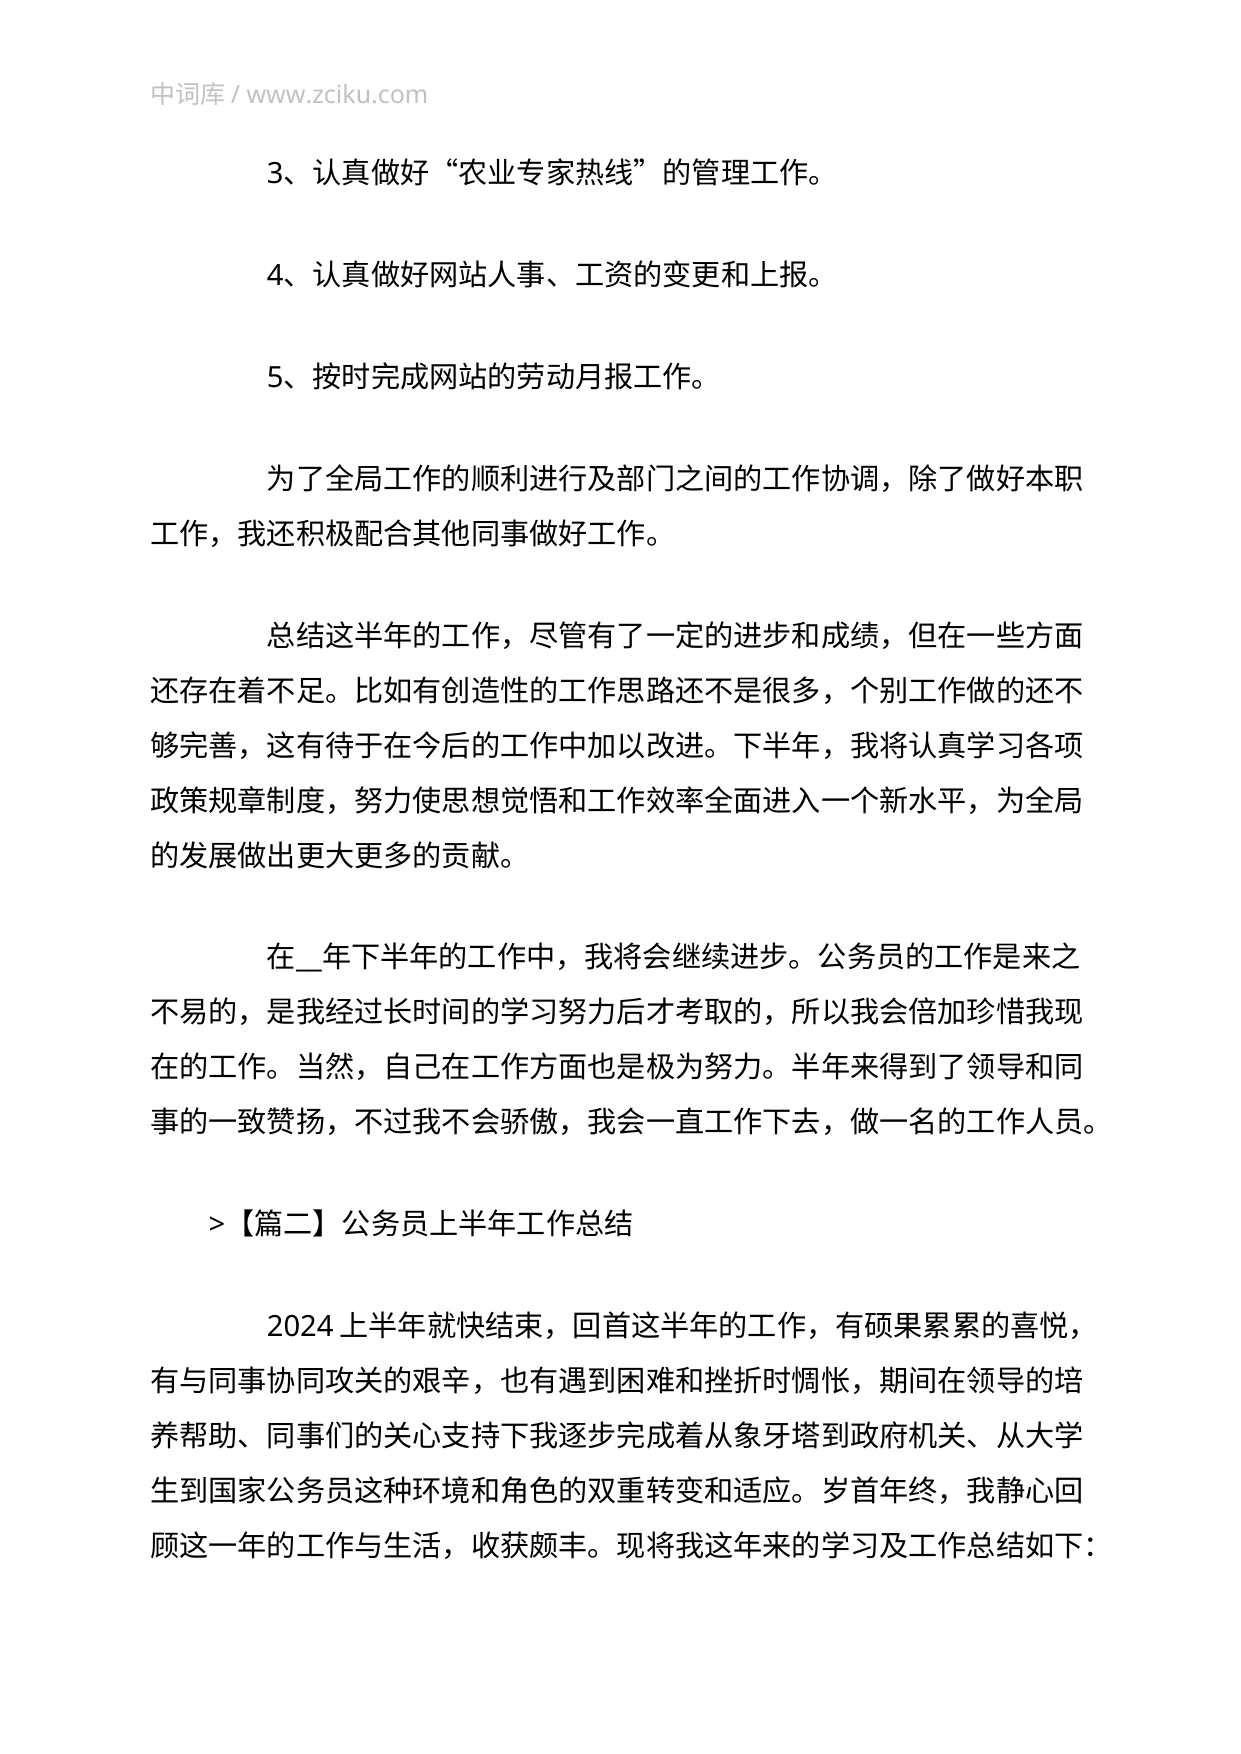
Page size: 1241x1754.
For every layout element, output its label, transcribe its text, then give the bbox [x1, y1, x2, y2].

text 在__年下半年的工作中，我将会继续进步。公务员的工作是来之不易的，是我经过长时间的学习努力后才考取的，所以我会倍加珍惜我现在的工作。当然，自己在工作方面也是极为努力。半年来得到了领导和同事的一致赞扬，不过我不会骄傲，我会一直工作下去，做一名的工作人员。 [150, 934, 1090, 1141]
text >【篇二】公务员上半年工作总结 [150, 1201, 1090, 1243]
text 4、认真做好网站人事、工资的变更和上报。 [150, 252, 1090, 294]
text 5、按时完成网站的劳动月报工作。 [150, 354, 1090, 396]
text 2024上半年就快结束，回首这半年的工作，有硕果累累的喜悦，有与同事协同攻关的艰辛，也有遇到困难和挫折时惆怅，期间在领导的培养帮助、同事们的关心支持下我逐步完成着从象牙塔到政府机关、从大学生到国家公务员这种环境和角色的双重转变和适应。岁首年终，我静心回顾这一年的工作与生活，收获颇丰。现将我这年来的学习及工作总结如下： [150, 1302, 1090, 1564]
text 总结这半年的工作，尽管有了一定的进步和成绩，但在一些方面还存在着不足。比如有创造性的工作思路还不是很多，个别工作做的还不够完善，这有待于在今后的工作中加以改进。下半年，我将认真学习各项政策规章制度，努力使思想觉悟和工作效率全面进入一个新水平，为全局的发展做出更大更多的贡献。 [150, 613, 1090, 874]
text 为了全局工作的顺利进行及部门之间的工作协调，除了做好本职工作，我还积极配合其他同事做好工作。 [150, 456, 1090, 553]
text 3、认真做好“农业专家热线”的管理工作。 [150, 150, 1090, 192]
